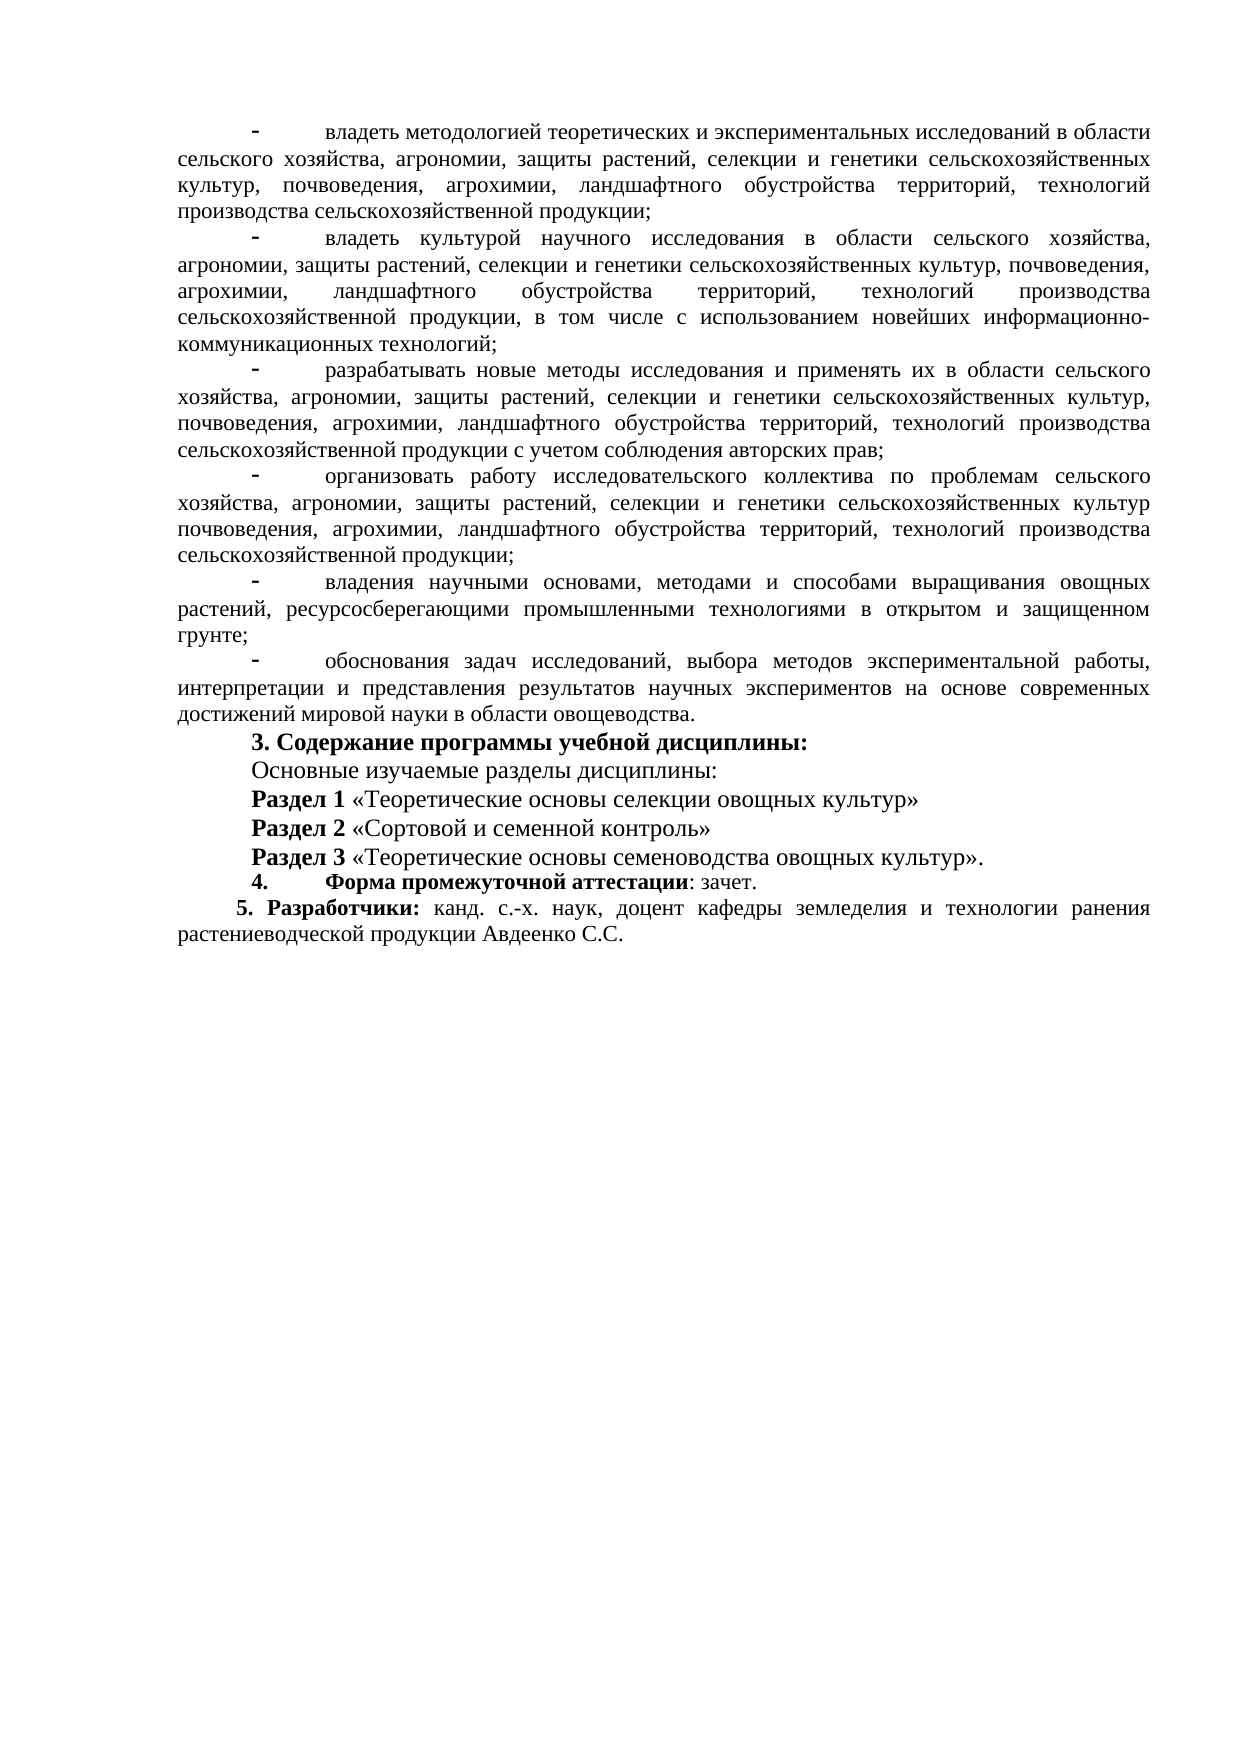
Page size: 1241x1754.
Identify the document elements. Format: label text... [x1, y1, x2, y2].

list владеть культурой научного исследования в области сельского хозяйства, агрономии, защиты растений, селекции и генетики сельскохозяйственных культур, почвоведения, агрохимии, ландшафтного обустройства территорий, технологий производства сельскохозяйственной продукции, в том числе с использованием новейших информационно-коммуникационных технологий; [177, 224, 1152, 356]
list владеть методологией теоретических и экспериментальных исследований в области сельского хозяйства, агрономии, защиты растений, селекции и генетики сельскохозяйственных культур, почвоведения, агрохимии, ландшафтного обустройства территорий, технологий производства сельскохозяйственной продукции; [177, 118, 1152, 224]
list обоснования задач исследований, выбора методов экспериментальной работы, интерпретации и представления результатов научных экспериментов на основе современных достижений мировой науки в области овощеводства. [177, 647, 1152, 727]
text Раздел 1 «Теоретические основы селекции овощных культур» [177, 784, 1152, 813]
list организовать работу исследовательского коллектива по проблемам сельского хозяйства, агрономии, защиты растений, селекции и генетики сельскохозяйственных культур почвоведения, агрохимии, ландшафтного обустройства территорий, технологий производства сельскохозяйственной продукции; [177, 462, 1152, 568]
list разрабатывать новые методы исследования и применять их в области сельского хозяйства, агрономии, защиты растений, селекции и генетики сельскохозяйственных культур, почвоведения, агрохимии, ландшафтного обустройства территорий, технологий производства сельскохозяйственной продукции с учетом соблюдения авторских прав; [177, 356, 1152, 462]
list владения научными основами, методами и способами выращивания овощных растений, ресурсосберегающими промышленными технологиями в открытом и защищенном грунте; [177, 568, 1152, 647]
text Раздел 3 «Теоретические основы семеноводства овощных культур». [177, 842, 1152, 871]
text 5. Разработчики: канд. с.-х. наук, доцент кафедры земледелия и технологии ранения растениеводческой продукции Авдеенко С.С. [177, 894, 1152, 947]
text 3. Содержание программы учебной дисциплины: [177, 727, 1152, 756]
text Раздел 2 «Сортовой и семенной контроль» [177, 813, 1152, 842]
list Форма промежуточной аттестации: зачет. [177, 871, 1152, 894]
text Основные изучаемые разделы дисциплины: [177, 756, 1152, 784]
